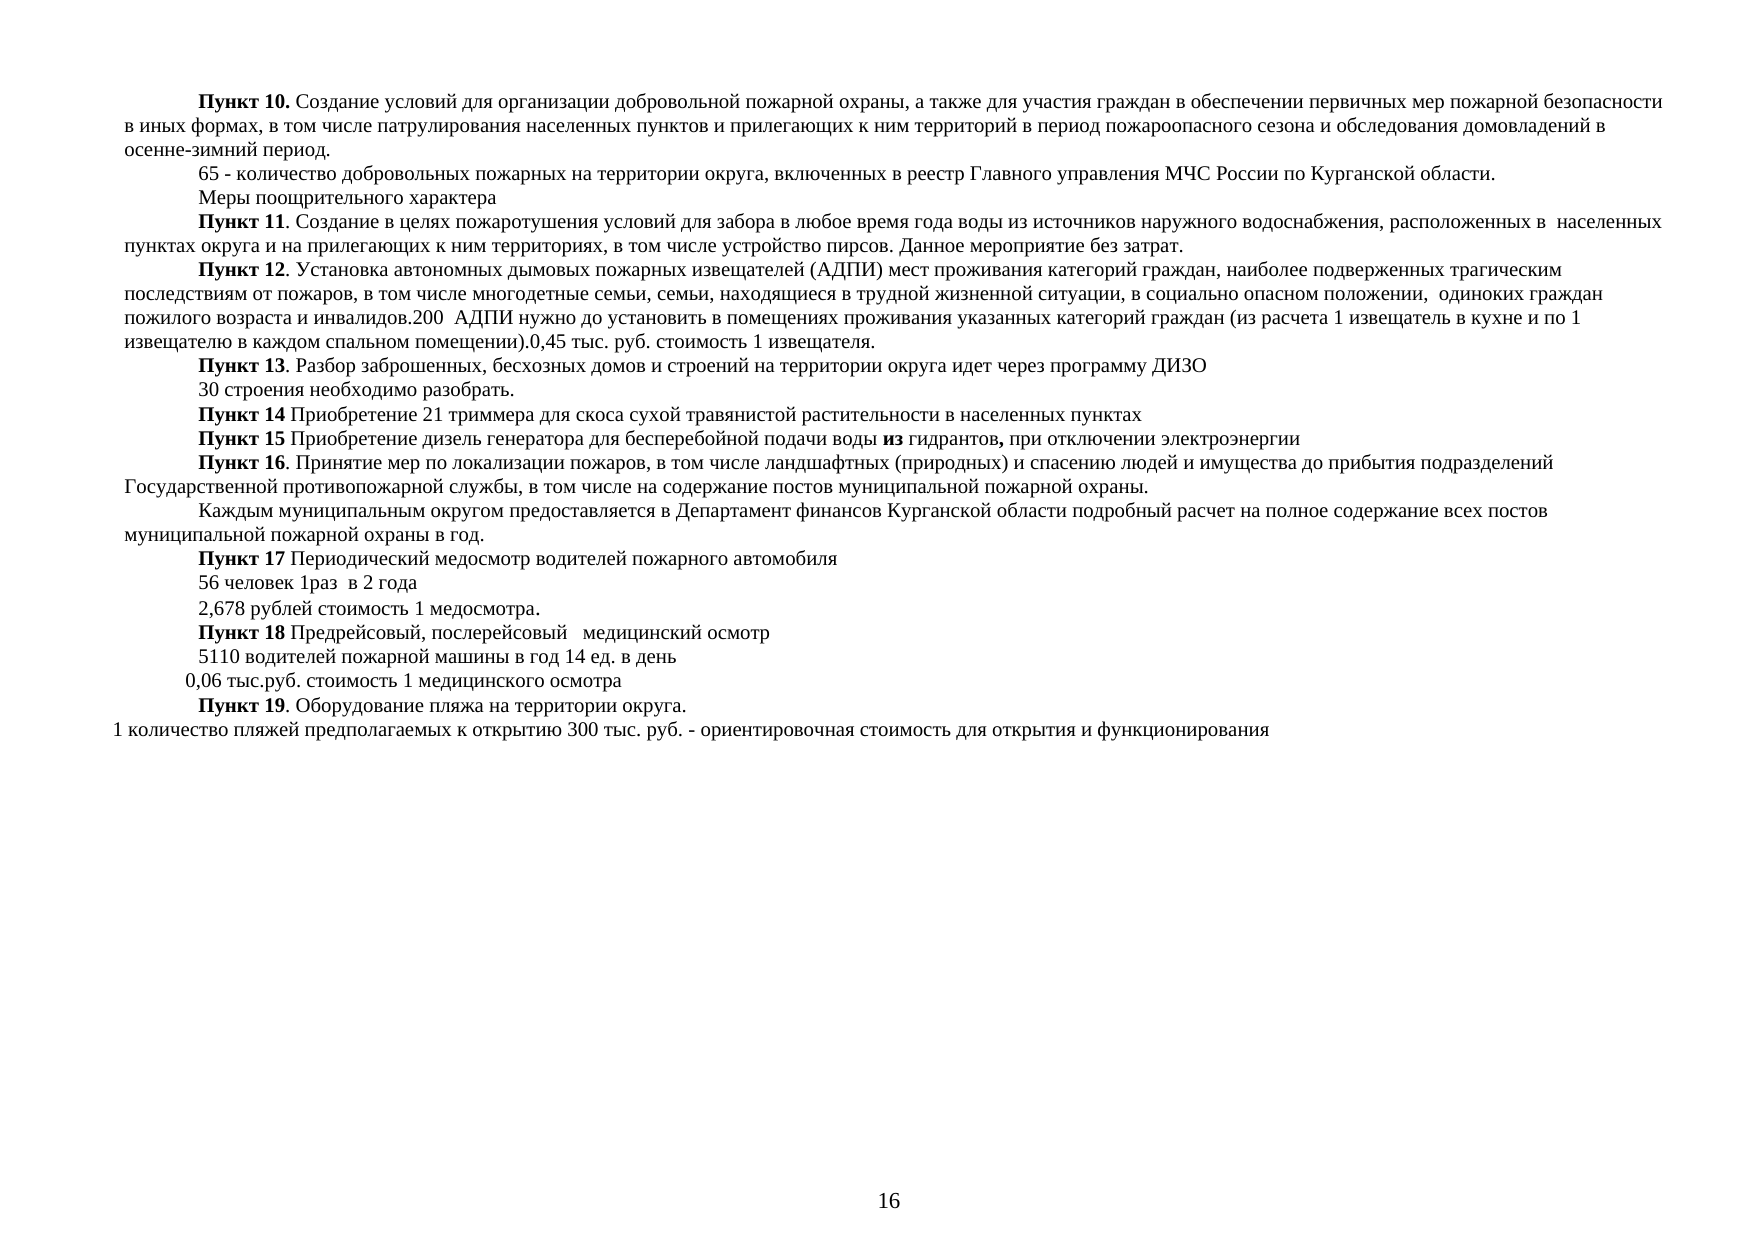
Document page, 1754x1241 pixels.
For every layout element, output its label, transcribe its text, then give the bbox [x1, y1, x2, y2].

text 1 количество пляжей предполагаемых к открытию 300 тыс. руб. - ориентировочная стоимость для открытия и функционирования [112, 717, 1665, 741]
text Пункт 11. Создание в целях пожаротушения условий для забора в любое время года воды из источников наружного водоснабжения, расположенных в населенных пунктах округа и на прилегающих к ним территориях, в том числе устройство пирсов. Данное мероприятие без затрат. [124, 209, 1665, 257]
text Каждым муниципальным округом предоставляется в Департамент финансов Курганской области подробный расчет на полное содержание всех постов муниципальной пожарной охраны в год. [124, 498, 1665, 546]
text 56 человек 1раз в 2 года [124, 570, 1665, 594]
text Пункт 14 Приобретение 21 триммера для скоса сухой травянистой растительности в населенных пунктах [124, 401, 1665, 426]
text 5110 водителей пожарной машины в год 14 ед. в день [124, 644, 1665, 668]
text Пункт 19. Оборудование пляжа на территории округа. [124, 692, 1665, 717]
text Пункт 10. Создание условий для организации добровольной пожарной охраны, а также для участия граждан в обеспечении первичных мер пожарной безопасности в иных формах, в том числе патрулирования населенных пунктов и прилегающих к ним территорий в период пожароопасного сезона и обследования домовладений в осенне-зимний период. [124, 89, 1665, 161]
text 65 - количество добровольных пожарных на территории округа, включенных в реестр Главного управления МЧС России по Курганской области. [124, 161, 1665, 185]
text Пункт 17 Периодический медосмотр водителей пожарного автомобиля [124, 546, 1665, 570]
text 0,06 тыс.руб. стоимость 1 медицинского осмотра [112, 668, 1665, 692]
text Пункт 12. Установка автономных дымовых пожарных извещателей (АДПИ) мест проживания категорий граждан, наиболее подверженных трагическим последствиям от пожаров, в том числе многодетные семьи, семьи, находящиеся в трудной жизненной ситуации, в социально опасном положении, одиноких граждан пожилого возраста и инвалидов.200 АДПИ нужно до установить в помещениях проживания указанных категорий граждан (из расчета 1 извещатель в кухне и по 1 извещателю в каждом спальном помещении).0,45 тыс. руб. стоимость 1 извещателя. [124, 257, 1665, 353]
text Пункт 18 Предрейсовый, послерейсовый медицинский осмотр [124, 620, 1665, 644]
text Пункт 13. Разбор заброшенных, бесхозных домов и строений на территории округа идет через программу ДИЗО [124, 353, 1665, 377]
text Пункт 15 Приобретение дизель генератора для бесперебойной подачи воды из гидрантов, при отключении электроэнергии [124, 426, 1665, 449]
text Меры поощрительного характера [124, 185, 1665, 209]
text 2,678 рублей стоимость 1 медосмотра. [124, 594, 1665, 620]
text 30 строения необходимо разобрать. [124, 377, 1665, 401]
text Пункт 16. Принятие мер по локализации пожаров, в том числе ландшафтных (природных) и спасению людей и имущества до прибытия подразделений Государственной противопожарной службы, в том числе на содержание постов муниципальной пожарной охраны. [124, 449, 1665, 498]
